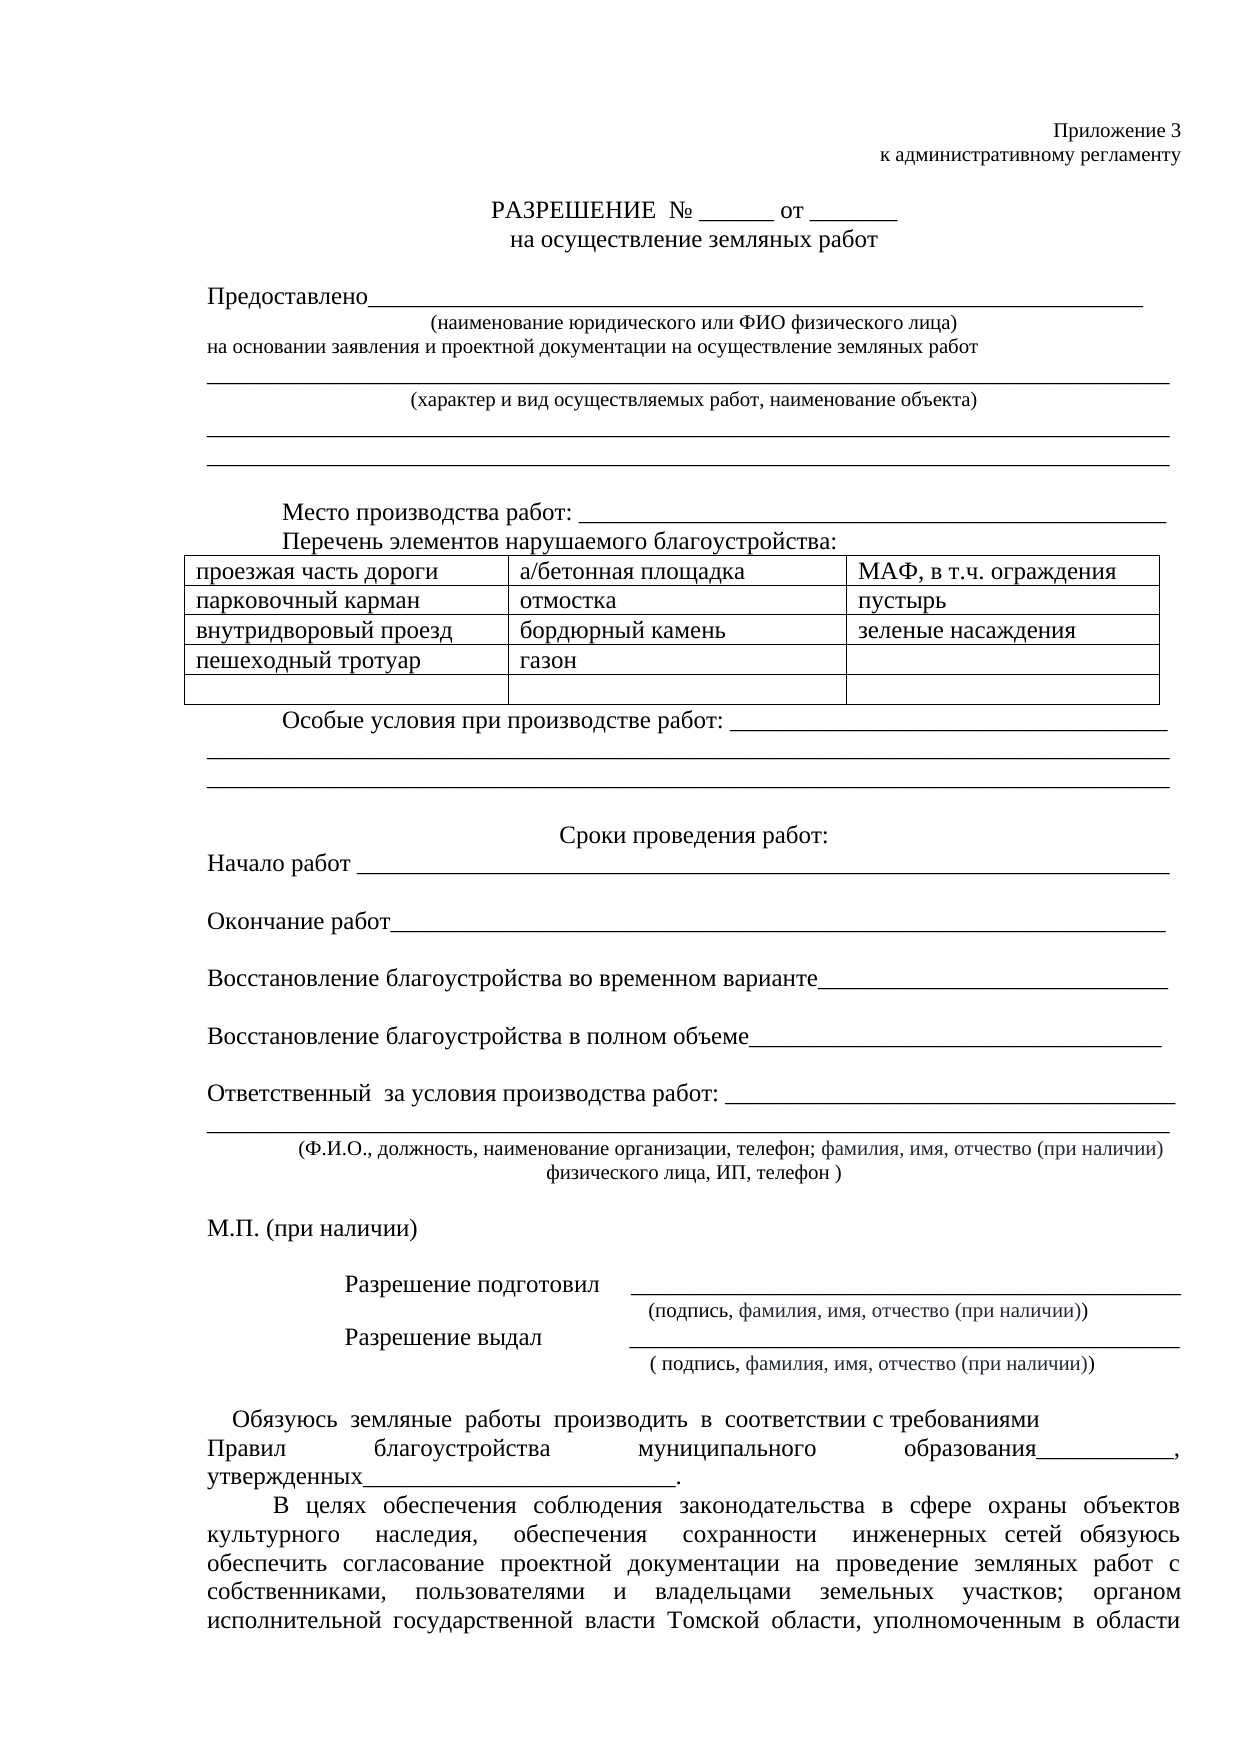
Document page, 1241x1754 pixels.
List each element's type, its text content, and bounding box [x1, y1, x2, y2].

text Окончание работ______________________________________________________________ [207, 906, 1181, 935]
table_cell зеленые насаждения [847, 615, 1159, 644]
text _____________________________________________________________________________ [207, 440, 1181, 468]
table_cell [847, 645, 1159, 674]
table_cell пустырь [847, 586, 1159, 614]
text (характер и вид осуществляемых работ, наименование объекта) [207, 387, 1181, 411]
table_header а/бетонная площадка [509, 556, 846, 584]
text Предоставлено______________________________________________________________ [207, 281, 1181, 310]
table_cell [185, 675, 508, 704]
text Сроки проведения работ: [207, 820, 1181, 848]
table_header МАФ, в т.ч. ограждения [847, 556, 1159, 584]
table_header проезжая часть дороги [185, 556, 508, 584]
text Перечень элементов нарушаемого благоустройства: [207, 526, 1181, 555]
text РАЗРЕШЕНИЕ № ______ от _______ [207, 195, 1181, 224]
text Особые условия при производстве работ: ___________________________________ [207, 705, 1181, 733]
text Начало работ _________________________________________________________________ [207, 848, 1181, 877]
text Восстановление благоустройства в полном объеме_________________________________ [207, 1021, 1181, 1050]
text (подпись, фамилия, имя, отчество (при наличии)) [207, 1298, 739, 1322]
text (Ф.И.О., должность, наименование организации, телефон; фамилия, имя, отчество (при наличии) физического лица, ИП, телефон ) [207, 1136, 1181, 1184]
text М.П. (при наличии) [207, 1213, 1181, 1242]
text _____________________________________________________________________________ [207, 733, 1181, 762]
table_cell парковочный карман [185, 586, 508, 614]
table_cell бордюрный камень [509, 615, 846, 644]
text Разрешение выдал ____________________________________________ [207, 1322, 1181, 1351]
table_cell отмостка [509, 586, 846, 614]
text ( подпись, фамилия, имя, отчество (при наличии)) [207, 1351, 745, 1375]
text Место производства работ: _______________________________________________ [207, 497, 1181, 526]
text Приложение 3 [207, 118, 1181, 142]
text Восстановление благоустройства во временном варианте____________________________ [207, 963, 1181, 992]
text (наименование юридического или ФИО физического лица) [207, 310, 1181, 334]
table_cell [509, 675, 846, 704]
table_cell газон [509, 645, 846, 674]
text Разрешение подготовил ____________________________________________ [207, 1269, 1181, 1298]
table_cell пешеходный тротуар [185, 645, 508, 674]
text на основании заявления и проектной документации на осуществление земляных работ _____________________________________________________________________________ [207, 334, 1181, 387]
text Обязуюсь земляные работы производить в соответствии с требованиями [207, 1404, 1181, 1433]
table_cell [847, 675, 1159, 704]
table_cell внутридворовый проезд [185, 615, 508, 644]
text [207, 1490, 1181, 1634]
text _____________________________________________________________________________ [207, 1107, 1181, 1136]
text на осуществление земляных работ [207, 224, 1181, 252]
text к административному регламенту [207, 142, 1181, 166]
text Ответственный за условия производства работ: ____________________________________ [207, 1078, 1181, 1107]
text Правил благоустройства муниципального образования___________, утвержденных_________________________. [207, 1433, 1181, 1490]
text _____________________________________________________________________________ [207, 411, 1181, 440]
text _____________________________________________________________________________ [207, 762, 1181, 791]
